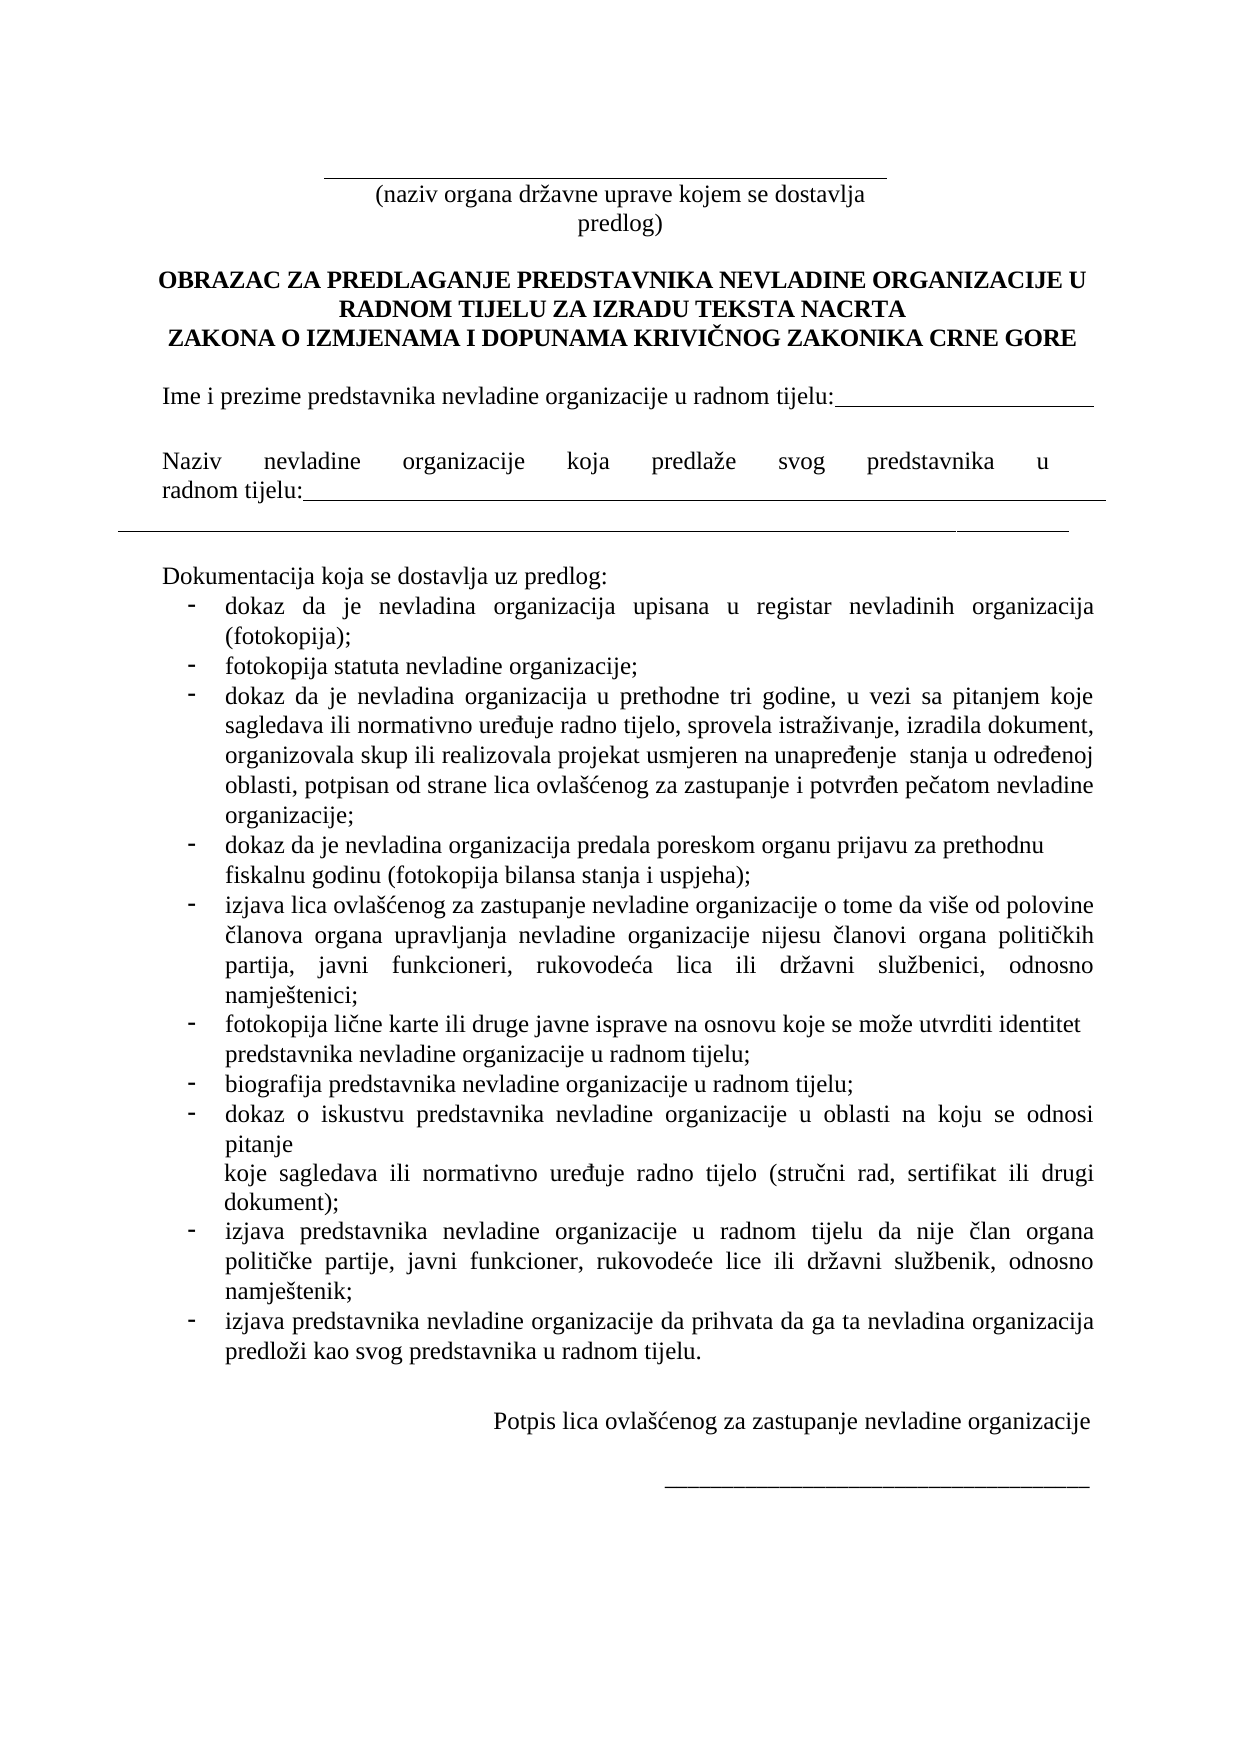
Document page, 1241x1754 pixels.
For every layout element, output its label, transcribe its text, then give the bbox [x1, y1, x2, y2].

text _____________________________________ [150, 1463, 1090, 1491]
list izjava predstavnika nevladine organizacije u radnom tijelu da nije član organa političke partije, javni funkcioner, rukovodeće lice ili državni službenik, odnosno namještenik; [187, 1215, 1095, 1305]
text RADNOM TIJELU ZA IZRADU TEKSTA NACRTA [150, 294, 1095, 323]
list dokaz o iskustvu predstavnika nevladine organizacije u oblasti na koju se odnosi pitanje [187, 1098, 1095, 1158]
text OBRAZAC ZA PREDLAGANJE PREDSTAVNIKA NEVLADINE ORGANIZACIJE U [150, 266, 1095, 294]
text koje sagledava ili normativno uređuje radno tijelo (stručni rad, sertifikat ili drugi dokument); [224, 1158, 1095, 1215]
list fotokopija statuta nevladine organizacije; [187, 650, 1095, 679]
text (naziv organa državne uprave kojem se dostavlja predlog) [370, 179, 870, 236]
text Ime i prezime predstavnika nevladine organizacije u radnom tijelu: [162, 381, 1090, 409]
list dokaz da je nevladina organizacija upisana u registar nevladinih organizacija (fotokopija); [187, 590, 1095, 650]
list biografija predstavnika nevladine organizacije u radnom tijelu; [187, 1068, 1095, 1098]
text Potpis lica ovlašćenog za zastupanje nevladine organizacije [150, 1406, 1090, 1435]
text Naziv nevladine organizacije koja predlaže svog predstavnika u radnom tijelu: [162, 446, 1095, 504]
list fotokopija lične karte ili druge javne isprave na osnovu koje se može utvrditi identitet predstavnika nevladine organizacije u radnom tijelu; [187, 1008, 1095, 1068]
list izjava predstavnika nevladine organizacije da prihvata da ga ta nevladina organizacija predloži kao svog predstavnika u radnom tijelu. [187, 1305, 1095, 1364]
text ZAKONA O IZMJENAMA I DOPUNAMA KRIVIČNOG ZAKONIKA CRNE GORE [150, 323, 1095, 352]
list dokaz da je nevladina organizacija u prethodne tri godine, u vezi sa pitanjem koje sagledava ili normativno uređuje radno tijelo, sprovela istraživanje, izradila dokument, organizovala skup ili realizovala projekat usmjeren na unapređenje stanja u određenoj oblasti, potpisan od strane lica ovlašćenog za zastupanje i potvrđen pečatom nevladine organizacije; [187, 679, 1095, 829]
list izjava lica ovlašćenog za zastupanje nevladine organizacije o tome da više od polovine članova organa upravljanja nevladine organizacije nijesu članovi organa političkih partija, javni funkcioneri, rukovodeća lica ili državni službenici, odnosno namještenici; [187, 889, 1095, 1008]
text Dokumentacija koja se dostavlja uz predlog: [162, 561, 1090, 590]
list dokaz da je nevladina organizacija predala poreskom organu prijavu za prethodnu fiskalnu godinu (fotokopija bilansa stanja i uspjeha); [187, 829, 1095, 889]
